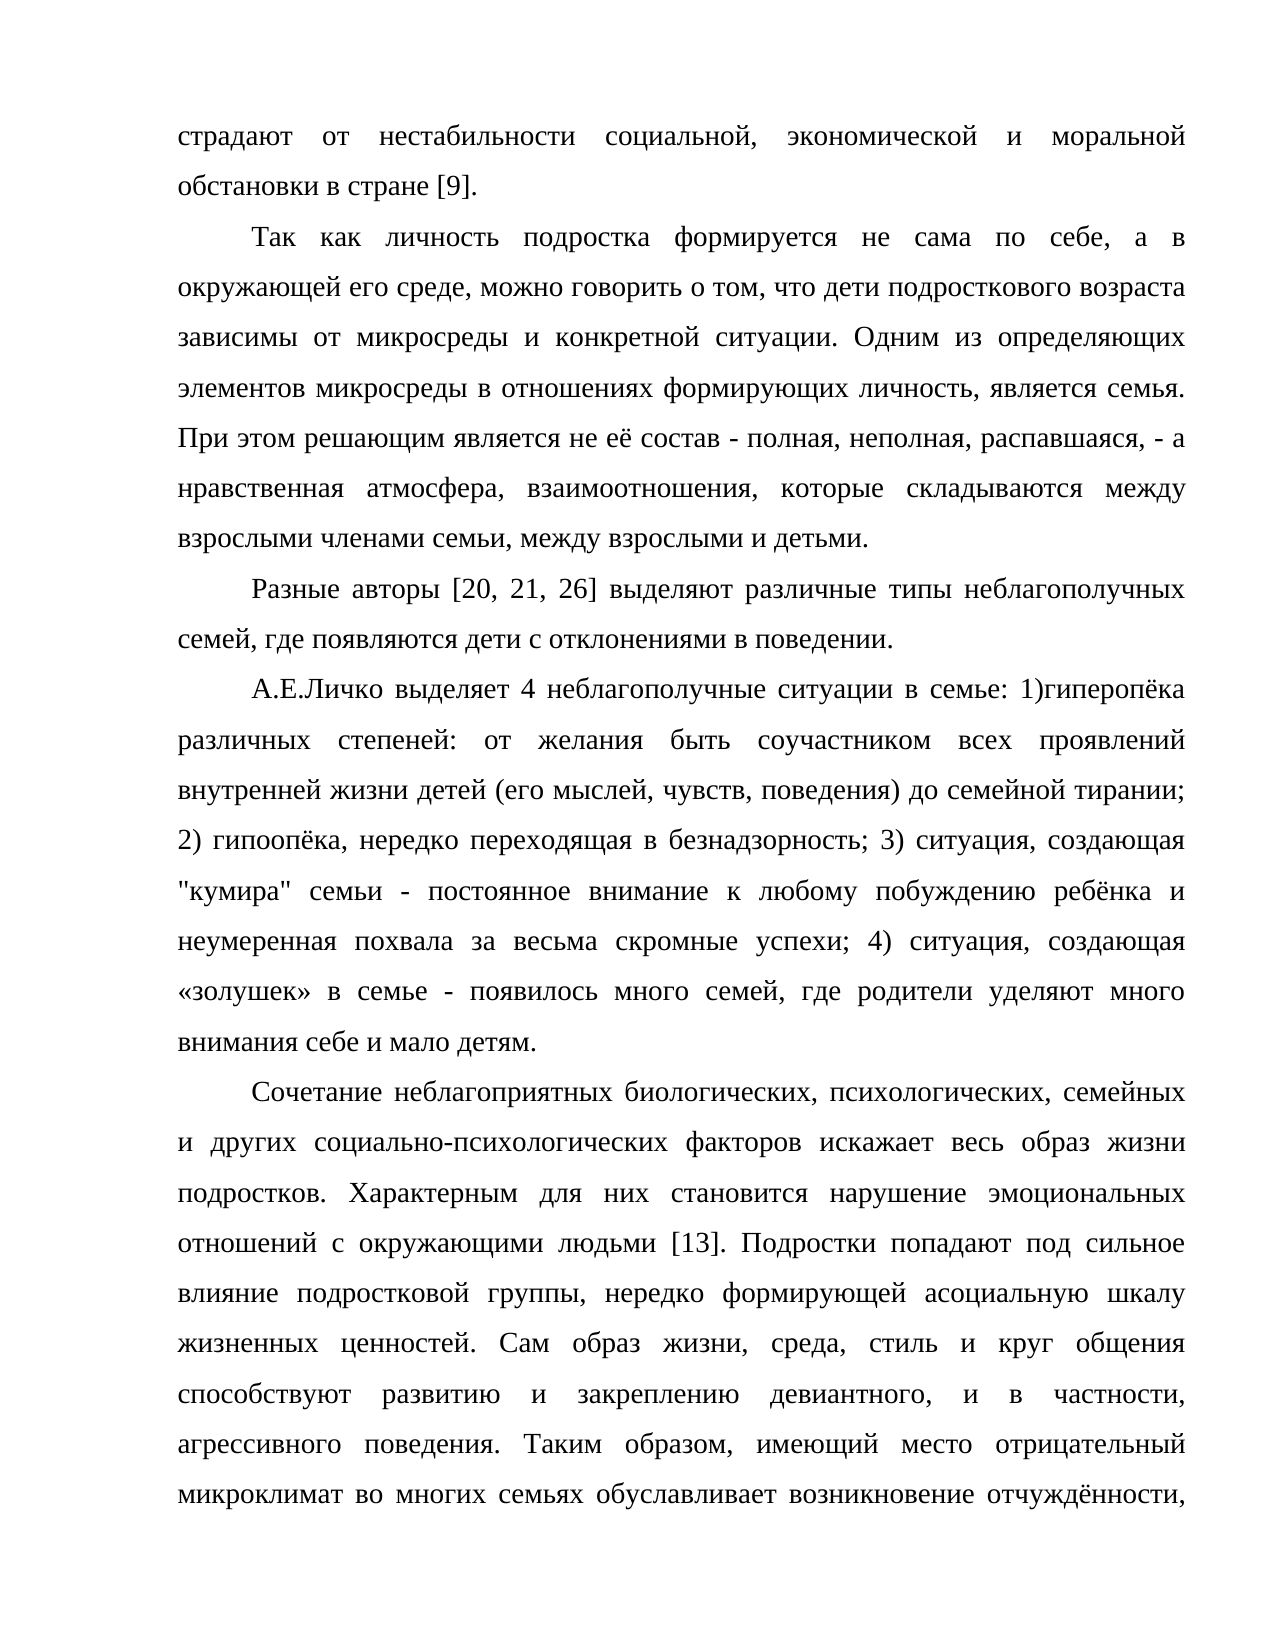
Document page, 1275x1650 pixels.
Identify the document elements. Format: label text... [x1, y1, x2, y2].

text Разные авторы [20, 21, 26] выделяют различные типы неблагополучных семей, где появляются дети с отклонениями в поведении. [177, 571, 1186, 655]
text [177, 118, 1186, 202]
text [177, 1074, 1186, 1510]
text Так как личность подростка формируется не сама по себе, а в окружающей его среде, можно говорить о том, что дети подросткового возраста зависимы от микросреды и конкретной ситуации. Одним из определяющих элементов микросреды в отношениях формирующих личность, является семья. При этом решающим является не её состав - полная, неполная, распавшаяся, - а нравственная атмосфера, взаимоотношения, которые складываются между взрослыми членами семьи, между взрослыми и детьми. [177, 219, 1186, 554]
text А.Е.Личко выделяет 4 неблагополучные ситуации в семье: 1)гиперопёка различных степеней: от желания быть соучастником всех проявлений внутренней жизни детей (его мыслей, чувств, поведения) до семейной тирании; 2) гипоопёка, нередко переходящая в безнадзорность; 3) ситуация, создающая "кумира" семьи - постоянное внимание к любому побуждению ребёнка и неумеренная похвала за весьма скромные успехи; 4) ситуация, создающая «золушек» в семье - появилось много семей, где родители уделяют много внимания себе и мало детям. [177, 672, 1186, 1057]
